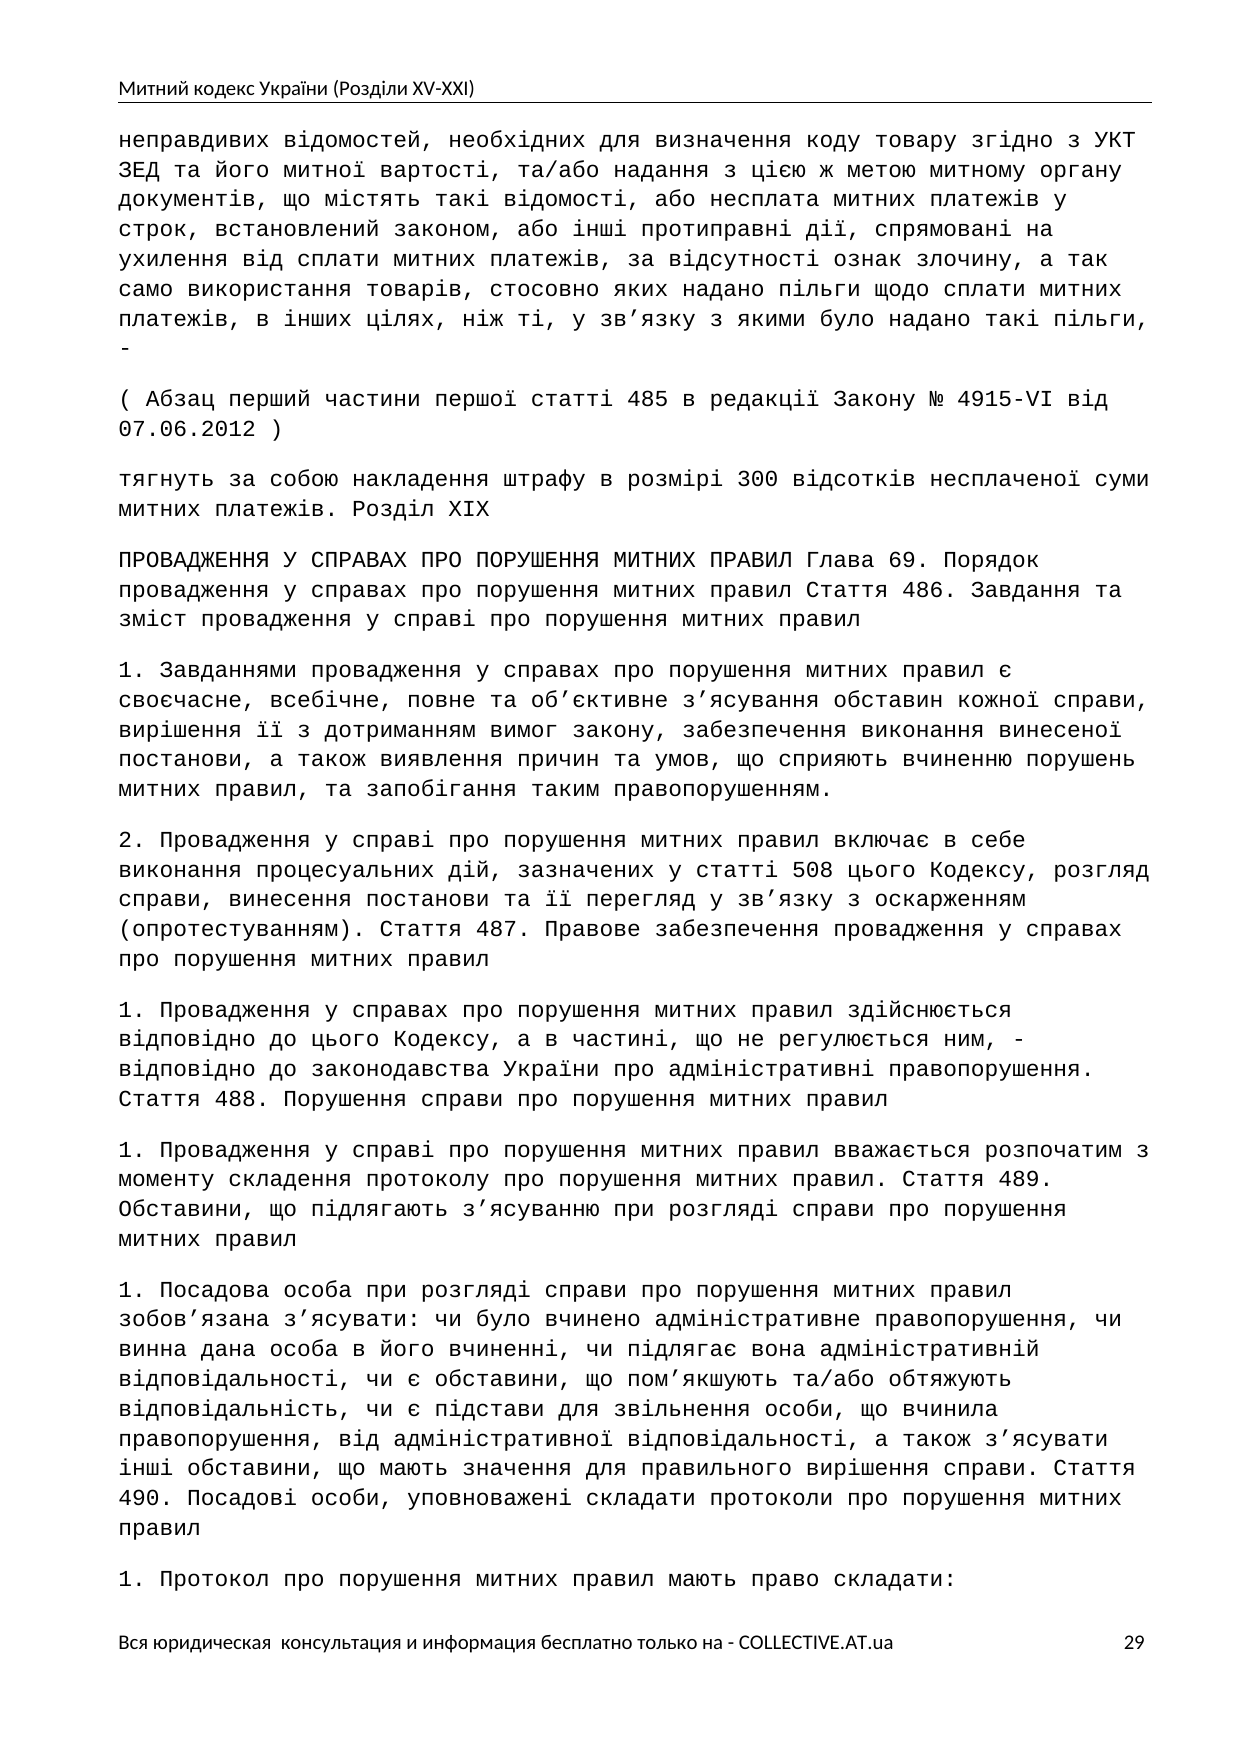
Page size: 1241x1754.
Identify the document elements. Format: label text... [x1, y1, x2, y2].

text 2. Провадження у справі про порушення митних правил включає в себе виконання процесуальних дій, зазначених у статті 508 цього Кодексу, розгляд справи, винесення постанови та її перегляд у зв’язку з оскарженням (опротестуванням). Стаття 487. Правове забезпечення провадження у справах про порушення митних правил [118, 828, 1152, 973]
text ПРОВАДЖЕННЯ У СПРАВАХ ПРО ПОРУШЕННЯ МИТНИХ ПРАВИЛ Глава 69. Порядок провадження у справах про порушення митних правил Стаття 486. Завдання та зміст провадження у справі про порушення митних правил [118, 548, 1152, 634]
text 1. Провадження у справі про порушення митних правил вважається розпочатим з моменту складення протоколу про порушення митних правил. Стаття 489. Обставини, що підлягають з’ясуванню при розгляді справи про порушення митних правил [118, 1138, 1152, 1253]
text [118, 128, 1152, 363]
text тягнуть за собою накладення штрафу в розмірі 300 відсотків несплаченої суми митних платежів. Розділ ХІХ [118, 468, 1152, 523]
text ( Абзац перший частини першої статті 485 в редакції Закону № 4915-VI від 07.06.2012 ) [118, 387, 1152, 443]
text 1. Посадова особа при розгляді справи про порушення митних правил зобов’язана з’ясувати: чи було вчинено адміністративне правопорушення, чи винна дана особа в його вчиненні, чи підлягає вона адміністративній відповідальності, чи є обставини, що пом’якшують та/або обтяжують відповідальність, чи є підстави для звільнення особи, що вчинила правопорушення, від адміністративної відповідальності, а також з’ясувати інші обставини, що мають значення для правильного вирішення справи. Стаття 490. Посадові особи, уповноважені складати протоколи про порушення митних правил [118, 1278, 1152, 1542]
text 1. Протокол про порушення митних правил мають право складати: [118, 1567, 1152, 1593]
text 1. Завданнями провадження у справах про порушення митних правил є своєчасне, всебічне, повне та об’єктивне з’ясування обставин кожної справи, вирішення її з дотриманням вимог закону, забезпечення виконання винесеної постанови, а також виявлення причин та умов, що сприяють вчиненню порушень митних правил, та запобігання таким правопорушенням. [118, 658, 1152, 803]
text 1. Провадження у справах про порушення митних правил здійснюється відповідно до цього Кодексу, а в частині, що не регулюється ним, - відповідно до законодавства України про адміністративні правопорушення. Стаття 488. Порушення справи про порушення митних правил [118, 998, 1152, 1113]
